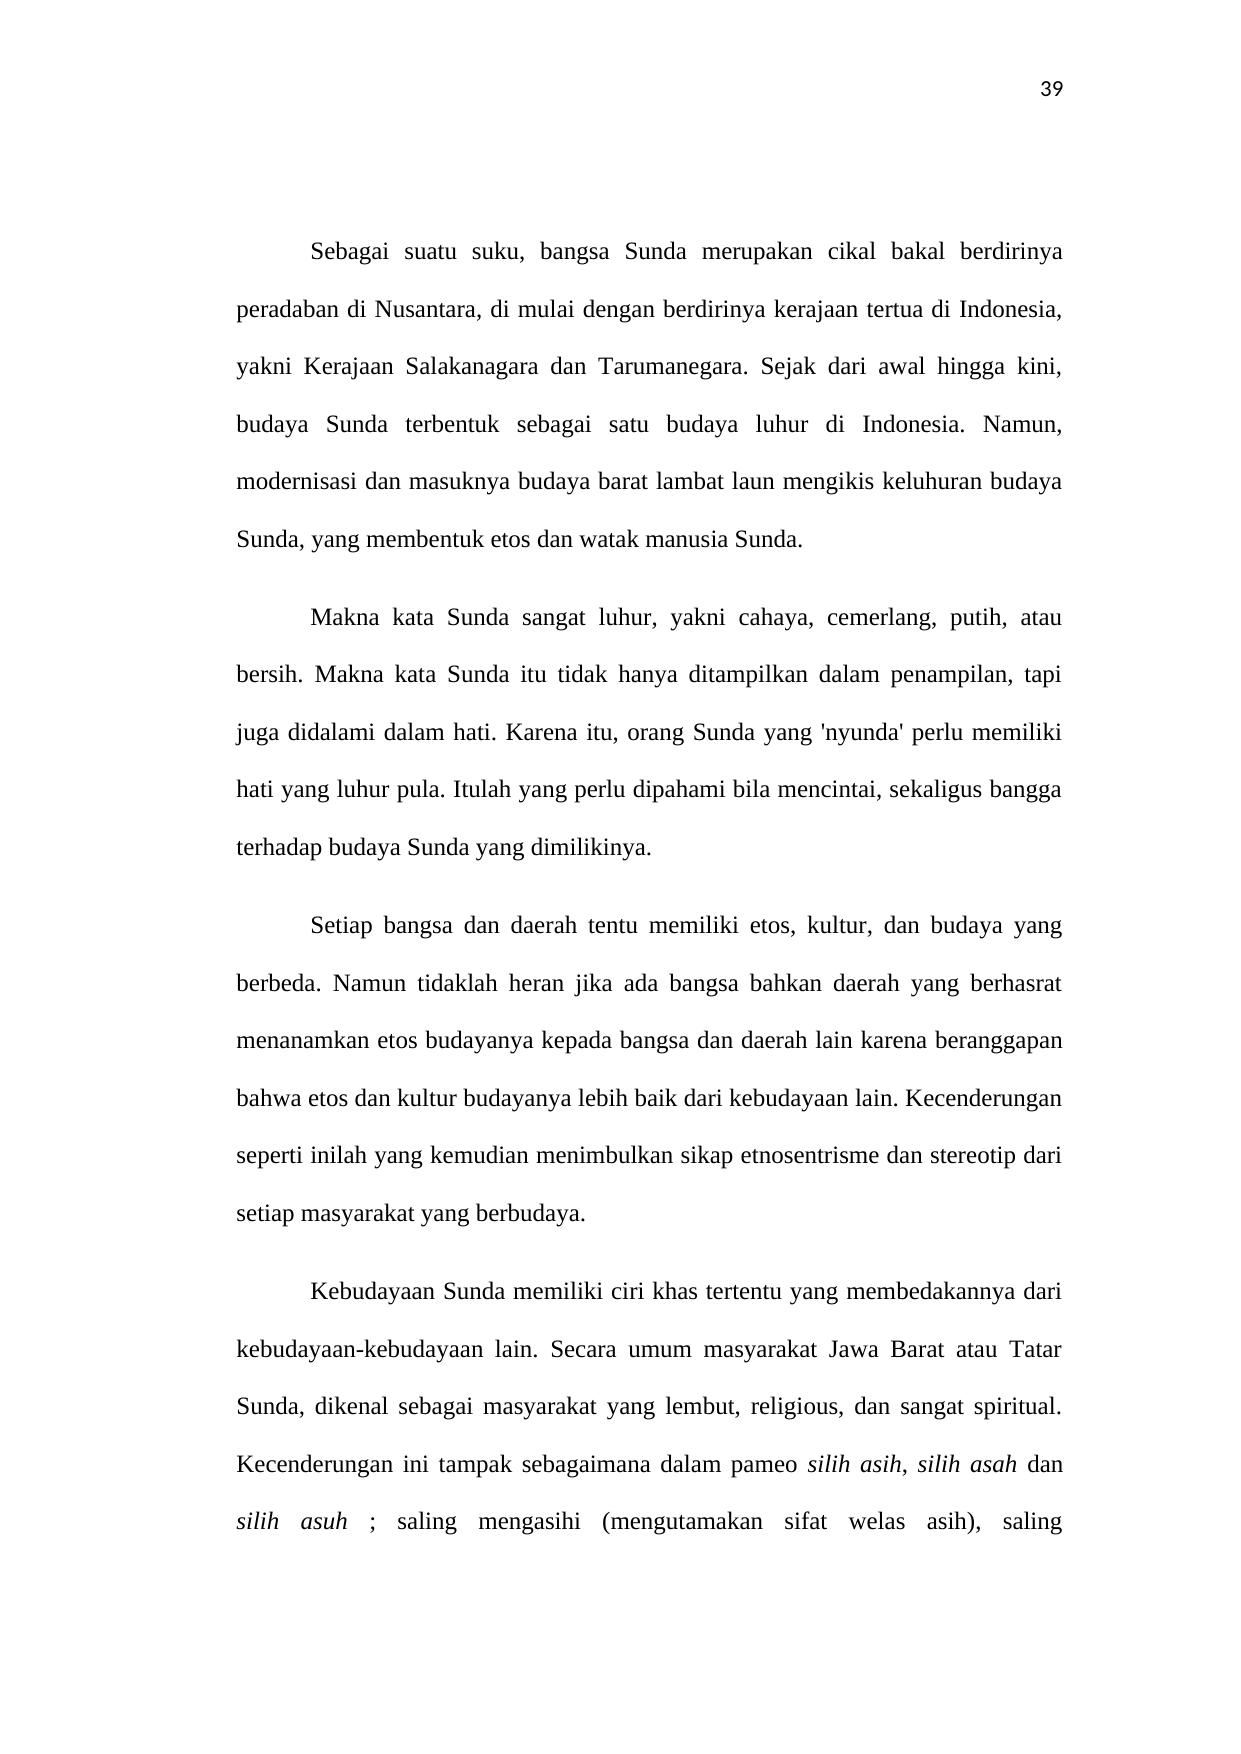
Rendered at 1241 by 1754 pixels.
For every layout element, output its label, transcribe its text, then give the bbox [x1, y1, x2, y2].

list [236, 1276, 1063, 1535]
text Setiap bangsa dan daerah tentu memiliki etos, kultur, dan budaya yang berbeda. Namun tidaklah heran jika ada bangsa bahkan daerah yang berhasrat menanamkan etos budayanya kepada bangsa dan daerah lain karena beranggapan bahwa etos dan kultur budayanya lebih baik dari kebudayaan lain. Kecenderungan seperti inilah yang kemudian menimbulkan sikap etnosentrisme dan stereotip dari setiap masyarakat yang berbudaya. [236, 910, 1063, 1227]
text Sebagai suatu suku, bangsa Sunda merupakan cikal bakal berdirinya peradaban di Nusantara, di mulai dengan berdirinya kerajaan tertua di Indonesia, yakni Kerajaan Salakanagara dan Tarumanegara. Sejak dari awal hingga kini, budaya Sunda terbentuk sebagai satu budaya luhur di Indonesia. Namun, modernisasi dan masuknya budaya barat lambat laun mengikis keluhuran budaya Sunda, yang membentuk etos dan watak manusia Sunda. [236, 236, 1063, 552]
text Makna kata Sunda sangat luhur, yakni cahaya, cemerlang, putih, atau bersih. Makna kata Sunda itu tidak hanya ditampilkan dalam penampilan, tapi juga didalami dalam hati. Karena itu, orang Sunda yang 'nyunda' perlu memiliki hati yang luhur pula. Itulah yang perlu dipahami bila mencintai, sekaligus bangga terhadap budaya Sunda yang dimilikinya. [236, 602, 1063, 861]
